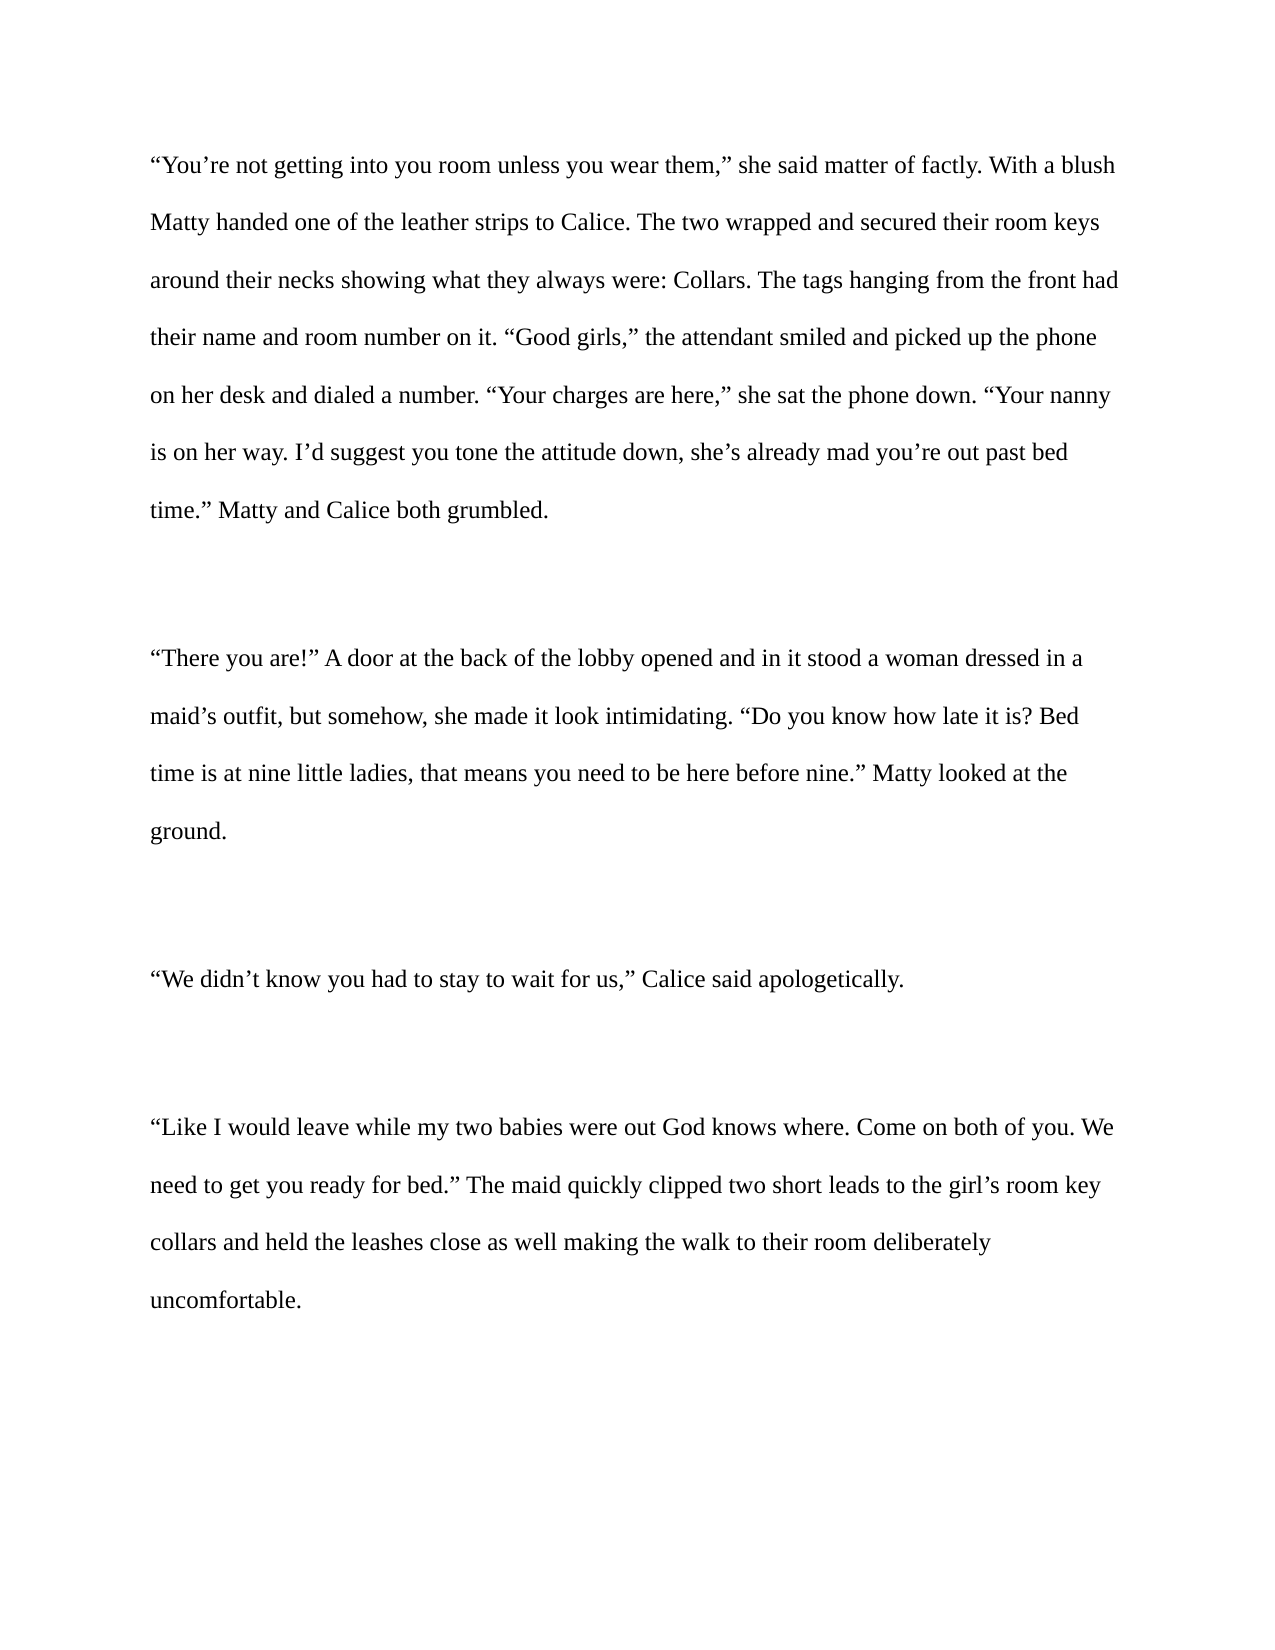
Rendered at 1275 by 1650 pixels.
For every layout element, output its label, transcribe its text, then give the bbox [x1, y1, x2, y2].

text “We didn’t know you had to stay to wait for us,” Calice said apologetically. [150, 964, 1125, 993]
text “You’re not getting into you room unless you wear them,” she said matter of factly. With a blush Matty handed one of the leather strips to Calice. The two wrapped and secured their room keys around their necks showing what they always were: Collars. The tags hanging from the front had their name and room number on it. “Good girls,” the attendant smiled and picked up the phone on her desk and dialed a number. “Your charges are here,” she sat the phone down. “Your nanny is on her way. I’d suggest you tone the attitude down, she’s already mad you’re out past bed time.” Matty and Calice both grumbled. [150, 150, 1125, 524]
text “Like I would leave while my two babies were out God knows where. Come on both of you. We need to get you ready for bed.” The maid quickly clipped two short leads to the girl’s room key collars and held the leashes close as well making the walk to their room deliberately uncomfortable. [150, 1112, 1125, 1314]
text “There you are!” A door at the back of the lobby opened and in it stood a woman dressed in a maid’s outfit, but somehow, she made it look intimidating. “Do you know how late it is? Bed time is at nine little ladies, that means you need to be here before nine.” Matty looked at the ground. [150, 643, 1125, 844]
